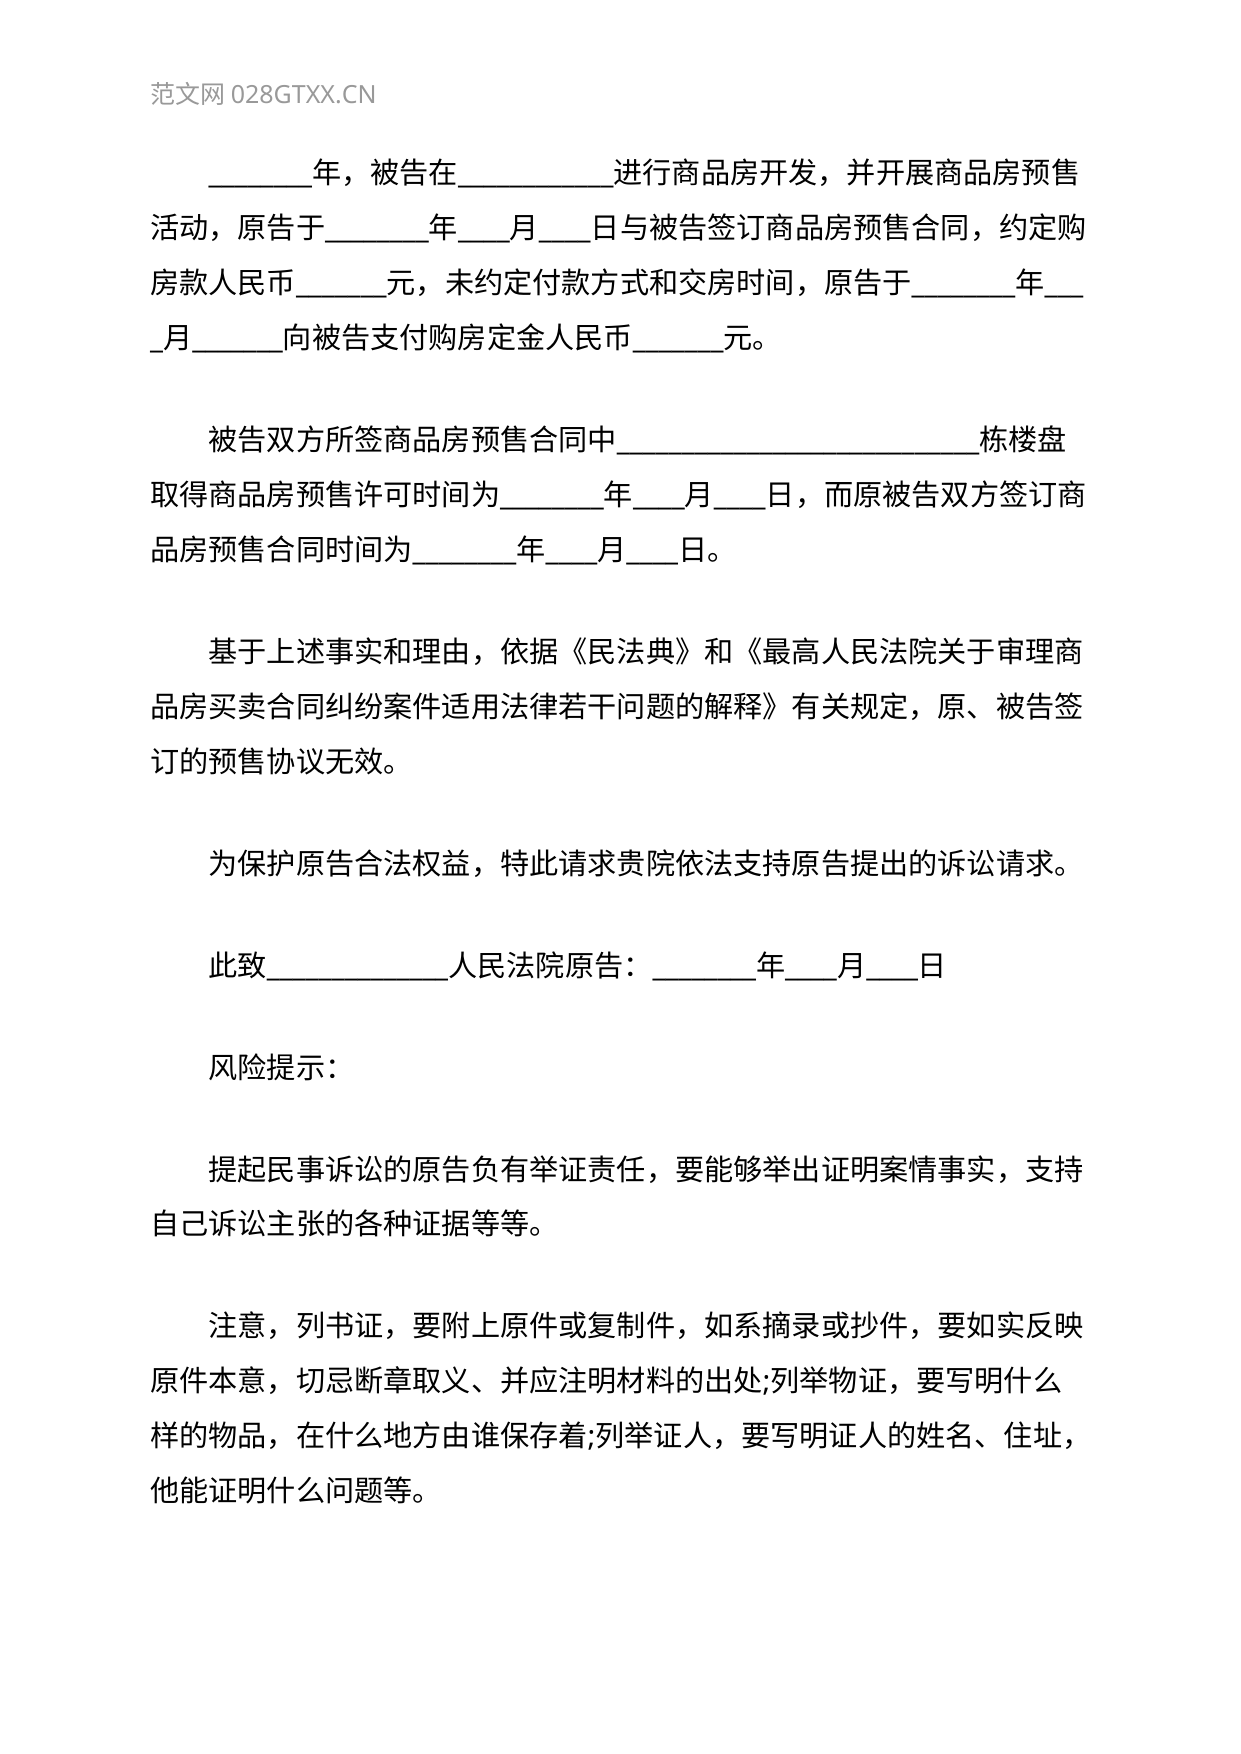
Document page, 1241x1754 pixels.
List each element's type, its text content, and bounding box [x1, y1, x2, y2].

text 提起民事诉讼的原告负有举证责任，要能够举出证明案情事实，支持自己诉讼主张的各种证据等等。 [150, 1146, 1090, 1243]
text 注意，列书证，要附上原件或复制件，如系摘录或抄件，要如实反映原件本意，切忌断章取义、并应注明材料的出处;列举物证，要写明什么样的物品，在什么地方由谁保存着;列举证人，要写明证人的姓名、住址，他能证明什么问题等。 [150, 1303, 1090, 1510]
text 被告双方所签商品房预售合同中____________________________栋楼盘取得商品房预售许可时间为________年____月____日，而原被告双方签订商品房预售合同时间为________年____月____日。 [150, 417, 1090, 569]
text 为保护原告合法权益，特此请求贵院依法支持原告提出的诉讼请求。 [150, 841, 1090, 883]
text 此致______________人民法院原告：________年____月____日 [150, 942, 1090, 985]
text ________年，被告在____________进行商品房开发，并开展商品房预售活动，原告于________年____月____日与被告签订商品房预售合同，约定购房款人民币_______元，未约定付款方式和交房时间，原告于________年____月_______向被告支付购房定金人民币_______元。 [150, 150, 1090, 357]
text 基于上述事实和理由，依据《民法典》和《最高人民法院关于审理商品房买卖合同纠纷案件适用法律若干问题的解释》有关规定，原、被告签订的预售协议无效。 [150, 629, 1090, 781]
text 风险提示： [150, 1044, 1090, 1087]
